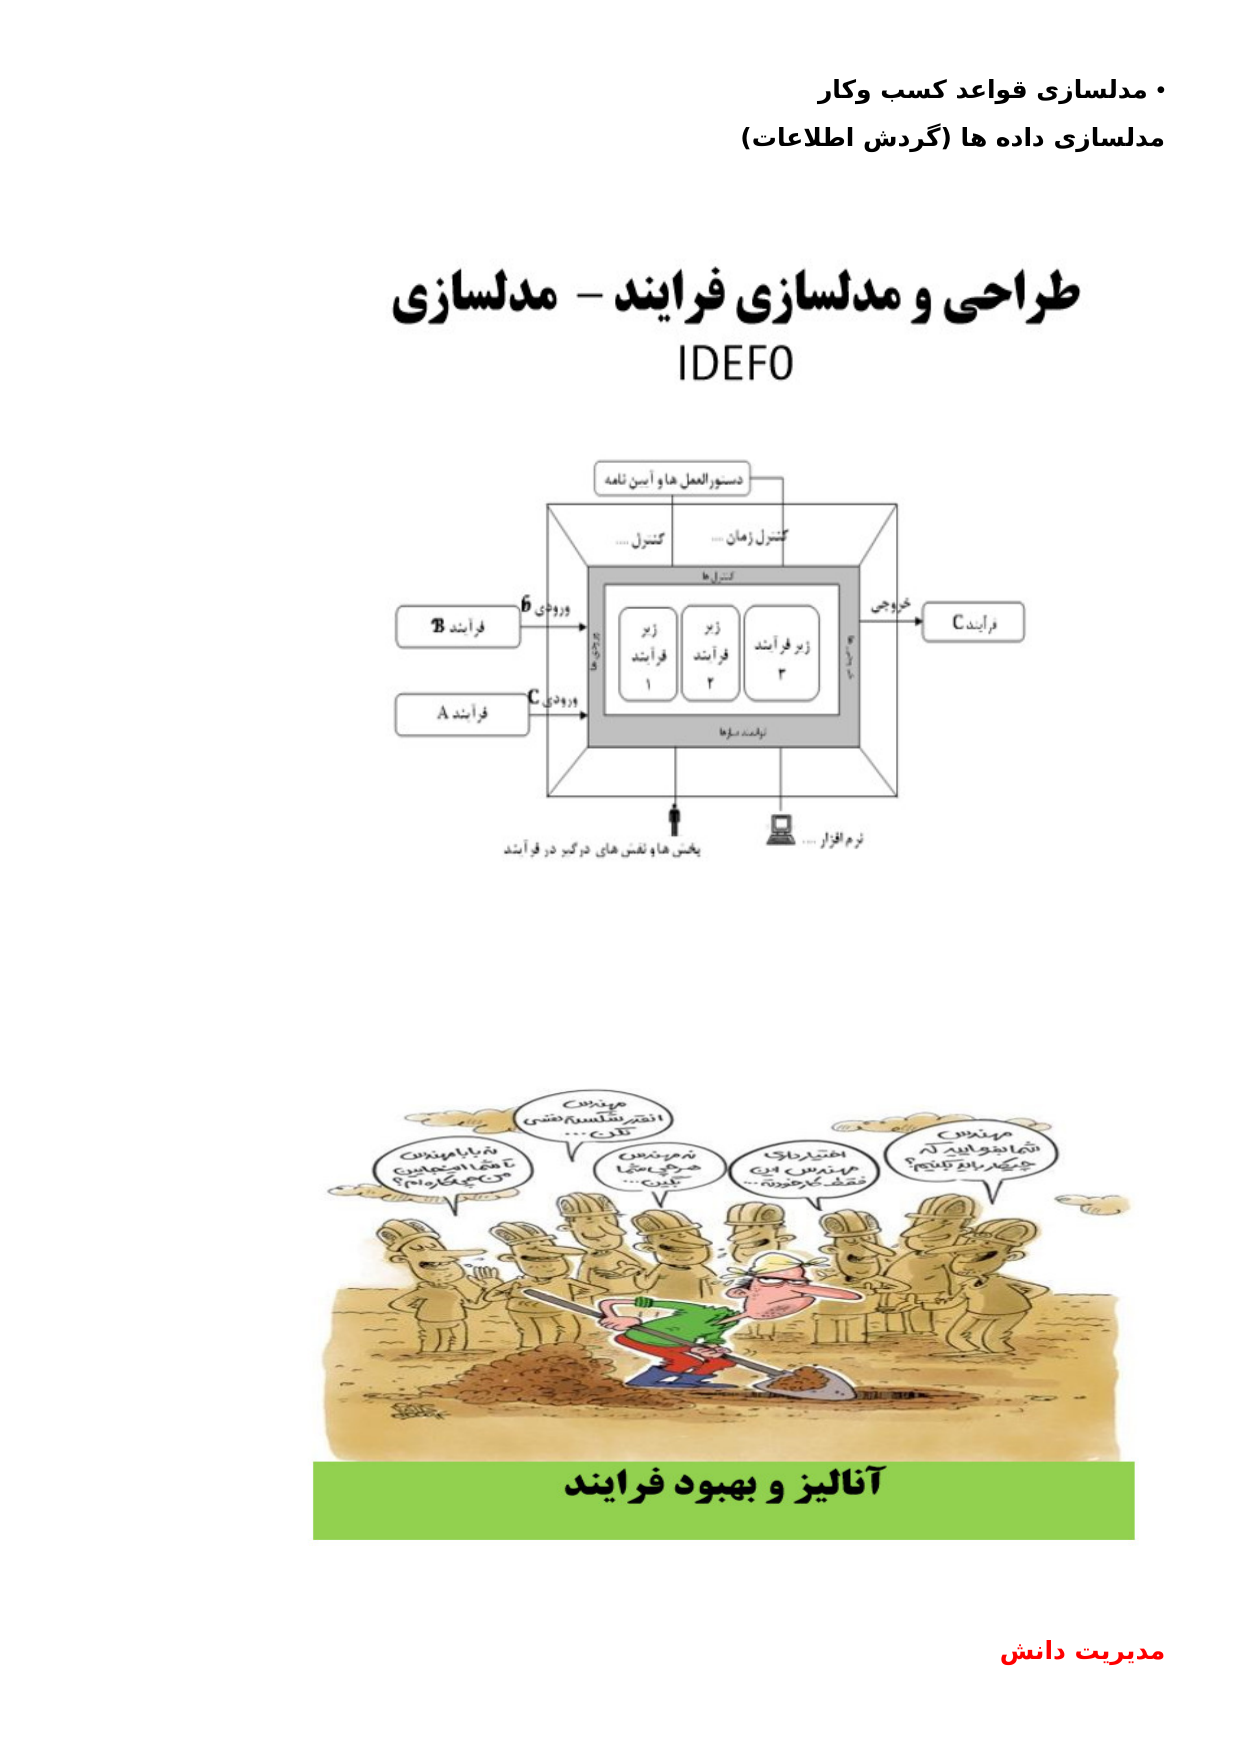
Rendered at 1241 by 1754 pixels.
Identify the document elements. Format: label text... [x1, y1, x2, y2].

picture [225, 1016, 1165, 1568]
text • مدلسازی قواعد کسب وکار [75, 75, 1165, 104]
text مدلسازی داده ها (گردش اطلاعات) [75, 123, 1165, 152]
picture [225, 171, 1165, 948]
text مدیریت دانش [75, 1636, 1165, 1666]
